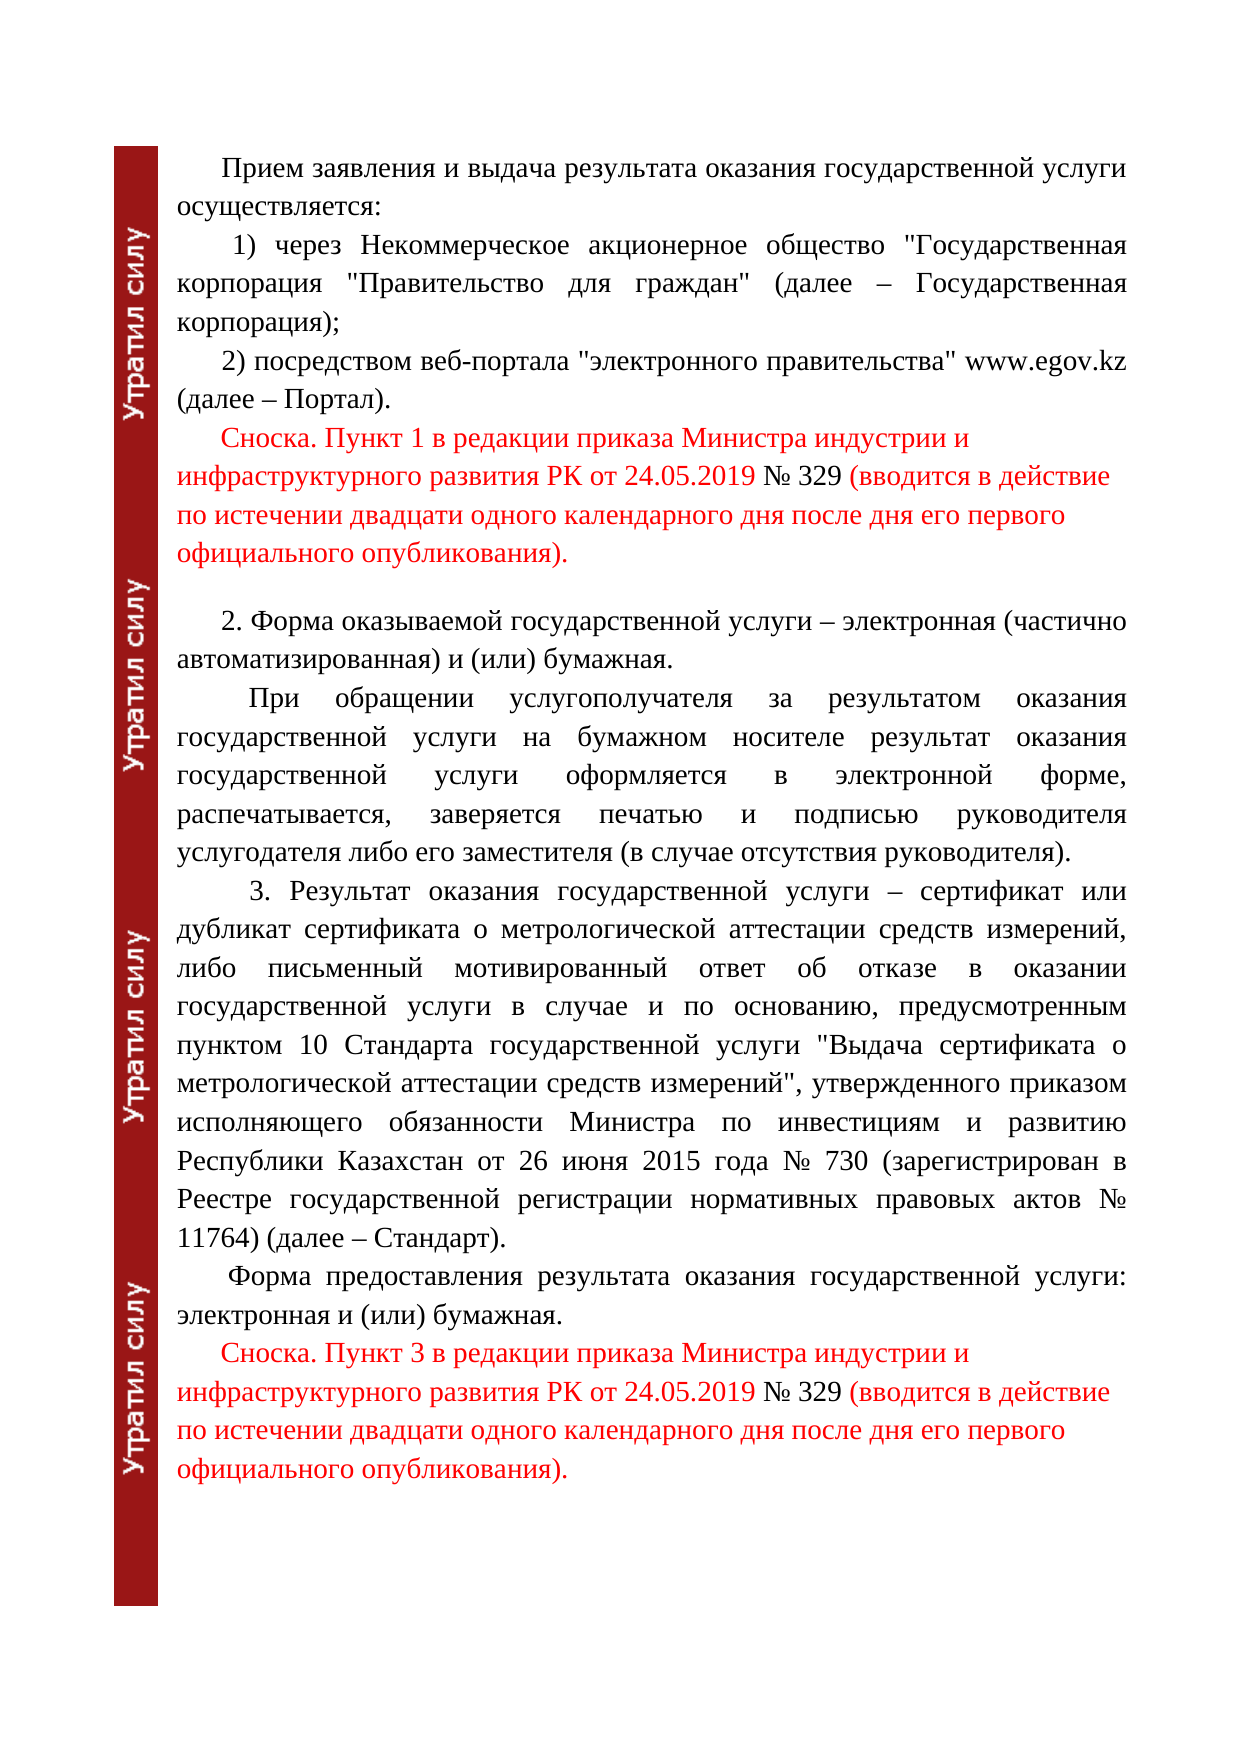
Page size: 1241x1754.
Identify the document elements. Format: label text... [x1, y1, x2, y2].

text Сноска. Пункт 3 в редакции приказа Министра индустрии и инфраструктурного развития РК от 24.05.2019 № 329 (вводится в действие по истечении двадцати одного календарного дня после дня его первого официального опубликования). [112, 1335, 1128, 1548]
text Сноска. Пункт 1 в редакции приказа Министра индустрии и инфраструктурного развития РК от 24.05.2019 № 329 (вводится в действие по истечении двадцати одного календарного дня после дня его первого официального опубликования). [112, 420, 1128, 599]
picture [114, 675, 158, 680]
picture [114, 1330, 158, 1335]
text Прием заявления и выдача результата оказания государственной услуги осуществляется: [112, 150, 1128, 222]
picture [114, 1548, 158, 1606]
picture [114, 338, 158, 343]
text 2. Форма оказываемой государственной услуги – электронная (частично автоматизированная) и (или) бумажная. [112, 603, 1128, 675]
picture [114, 415, 158, 420]
text Форма предоставления результата оказания государственной услуги: электронная и (или) бумажная. [112, 1258, 1128, 1330]
picture [114, 222, 158, 227]
picture [114, 868, 158, 873]
text 3. Результат оказания государственной услуги – сертификат или дубликат сертификата о метрологической аттестации средств измерений, либо письменный мотивированный ответ об отказе в оказании государственной услуги в случае и по основанию, предусмотренным пунктом 10 Стандарта государственной услуги "Выдача сертификата о метрологической аттестации средств измерений", утвержденного приказом исполняющего обязанности Министра по инвестициям и развитию Республики Казахстан от 26 июня 2015 года № 730 (зарегистрирован в Реестре государственной регистрации нормативных правовых актов № 11764) (далее – Стандарт). [112, 873, 1128, 1253]
picture [114, 1253, 158, 1258]
text 1) через Некоммерческое акционерное общество "Государственная корпорация "Правительство для граждан" (далее – Государственная корпорация); [112, 227, 1128, 338]
picture [114, 599, 158, 603]
picture [114, 146, 158, 150]
text При обращении услугополучателя за результатом оказания государственной услуги на бумажном носителе результат оказания государственной услуги оформляется в электронной форме, распечатывается, заверяется печатью и подписью руководителя услугодателя либо его заместителя (в случае отсутствия руководителя). [112, 680, 1128, 868]
text 2) посредством веб-портала "электронного правительства" www.egov.kz (далее – Портал). [112, 343, 1128, 415]
